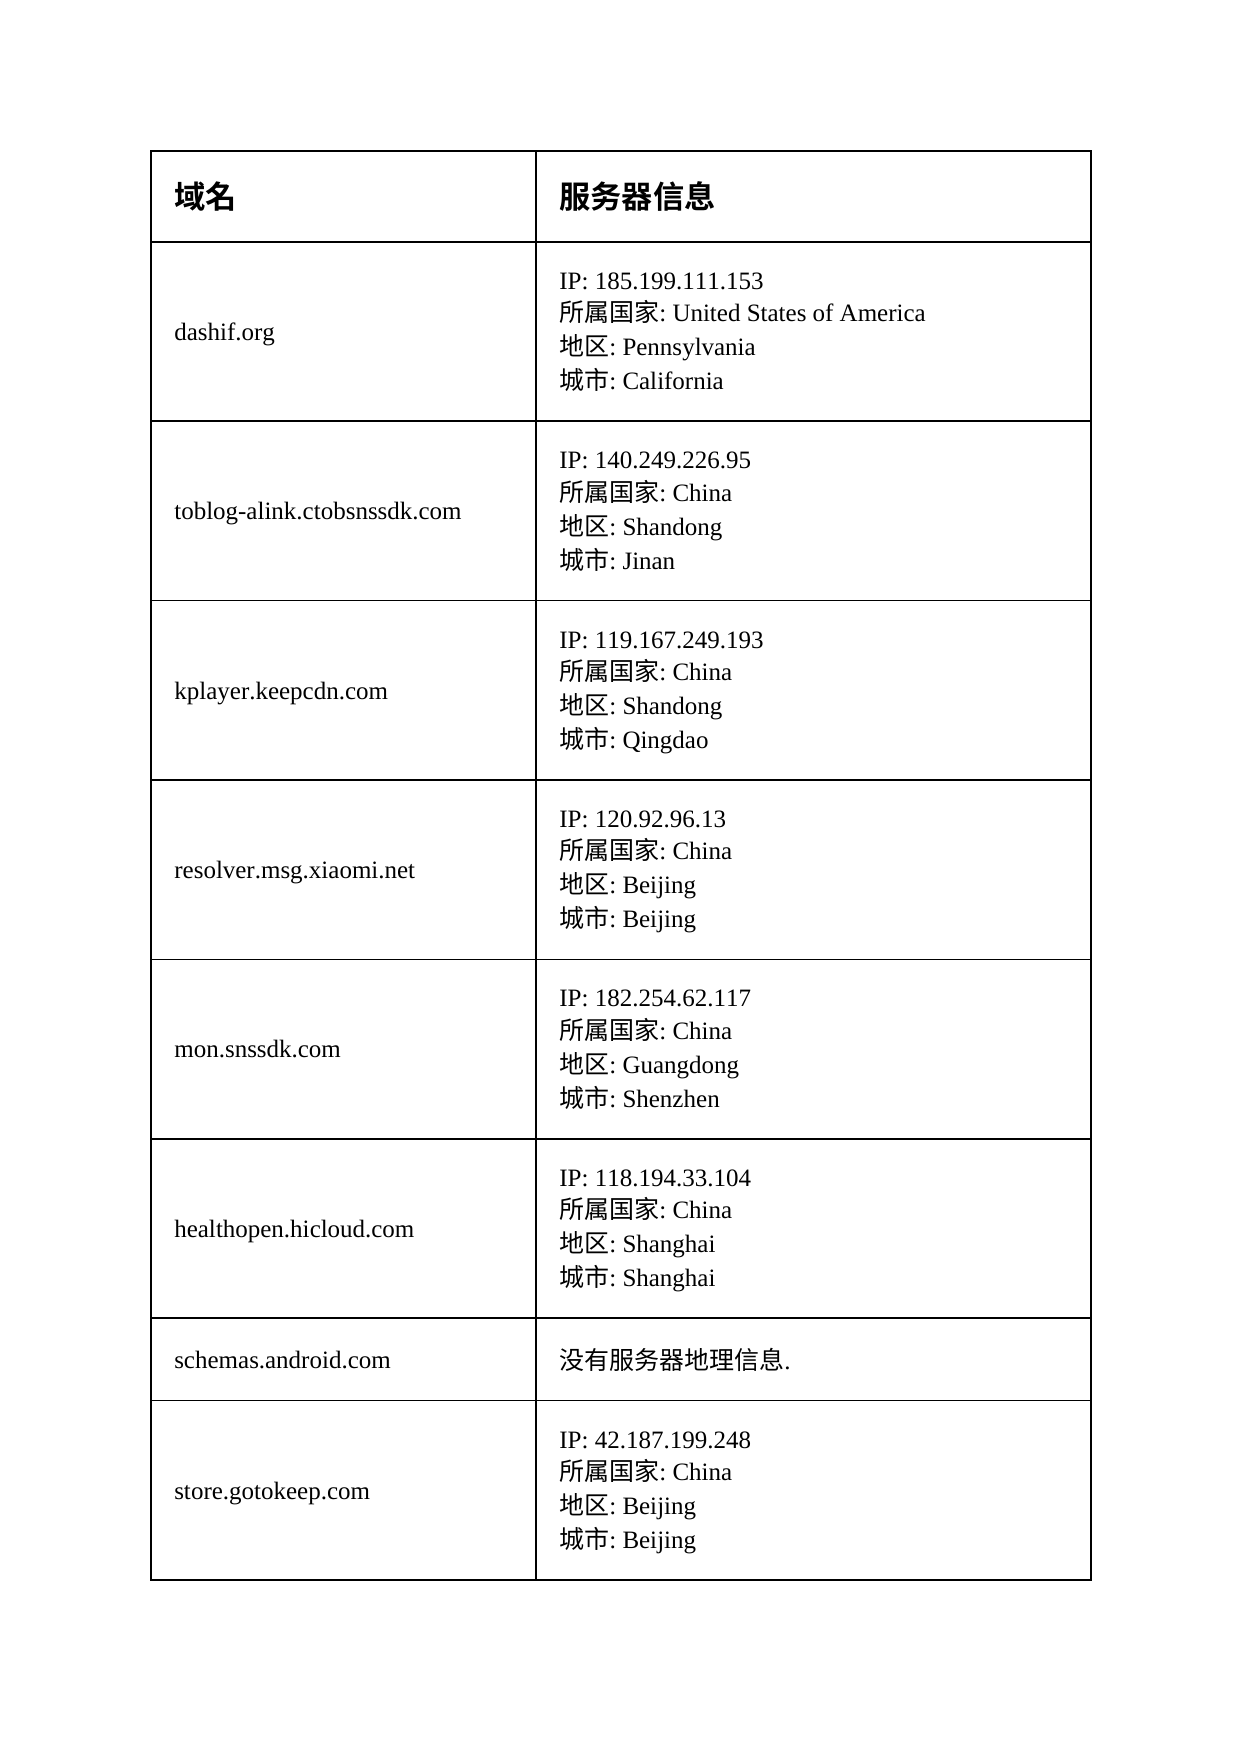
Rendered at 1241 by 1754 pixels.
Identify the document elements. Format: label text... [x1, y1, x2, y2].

table_cell store.gotokeep.com [152, 1401, 535, 1579]
table_cell IP: 42.187.199.248 所属国家: China 地区: Beijing 城市: Beijing [537, 1401, 1090, 1579]
table_cell kplayer.keepcdn.com [152, 601, 535, 779]
table_cell IP: 182.254.62.117 所属国家: China 地区: Guangdong 城市: Shenzhen [537, 960, 1090, 1138]
table_header 域名 [152, 152, 535, 241]
table_cell IP: 119.167.249.193 所属国家: China 地区: Shandong 城市: Qingdao [537, 601, 1090, 779]
table_cell dashif.org [152, 243, 535, 420]
table_header 服务器信息 [537, 152, 1090, 241]
table_cell schemas.android.com [152, 1319, 535, 1400]
table_cell IP: 118.194.33.104 所属国家: China 地区: Shanghai 城市: Shanghai [537, 1140, 1090, 1317]
table_cell healthopen.hicloud.com [152, 1140, 535, 1317]
table_cell IP: 185.199.111.153 所属国家: United States of America 地区: Pennsylvania 城市: California [537, 243, 1090, 420]
table_cell resolver.msg.xiaomi.net [152, 781, 535, 958]
table_cell IP: 140.249.226.95 所属国家: China 地区: Shandong 城市: Jinan [537, 422, 1090, 600]
table_cell IP: 120.92.96.13 所属国家: China 地区: Beijing 城市: Beijing [537, 781, 1090, 958]
table_cell mon.snssdk.com [152, 960, 535, 1138]
table_cell 没有服务器地理信息. [537, 1319, 1090, 1400]
table_cell toblog-alink.ctobsnssdk.com [152, 422, 535, 600]
